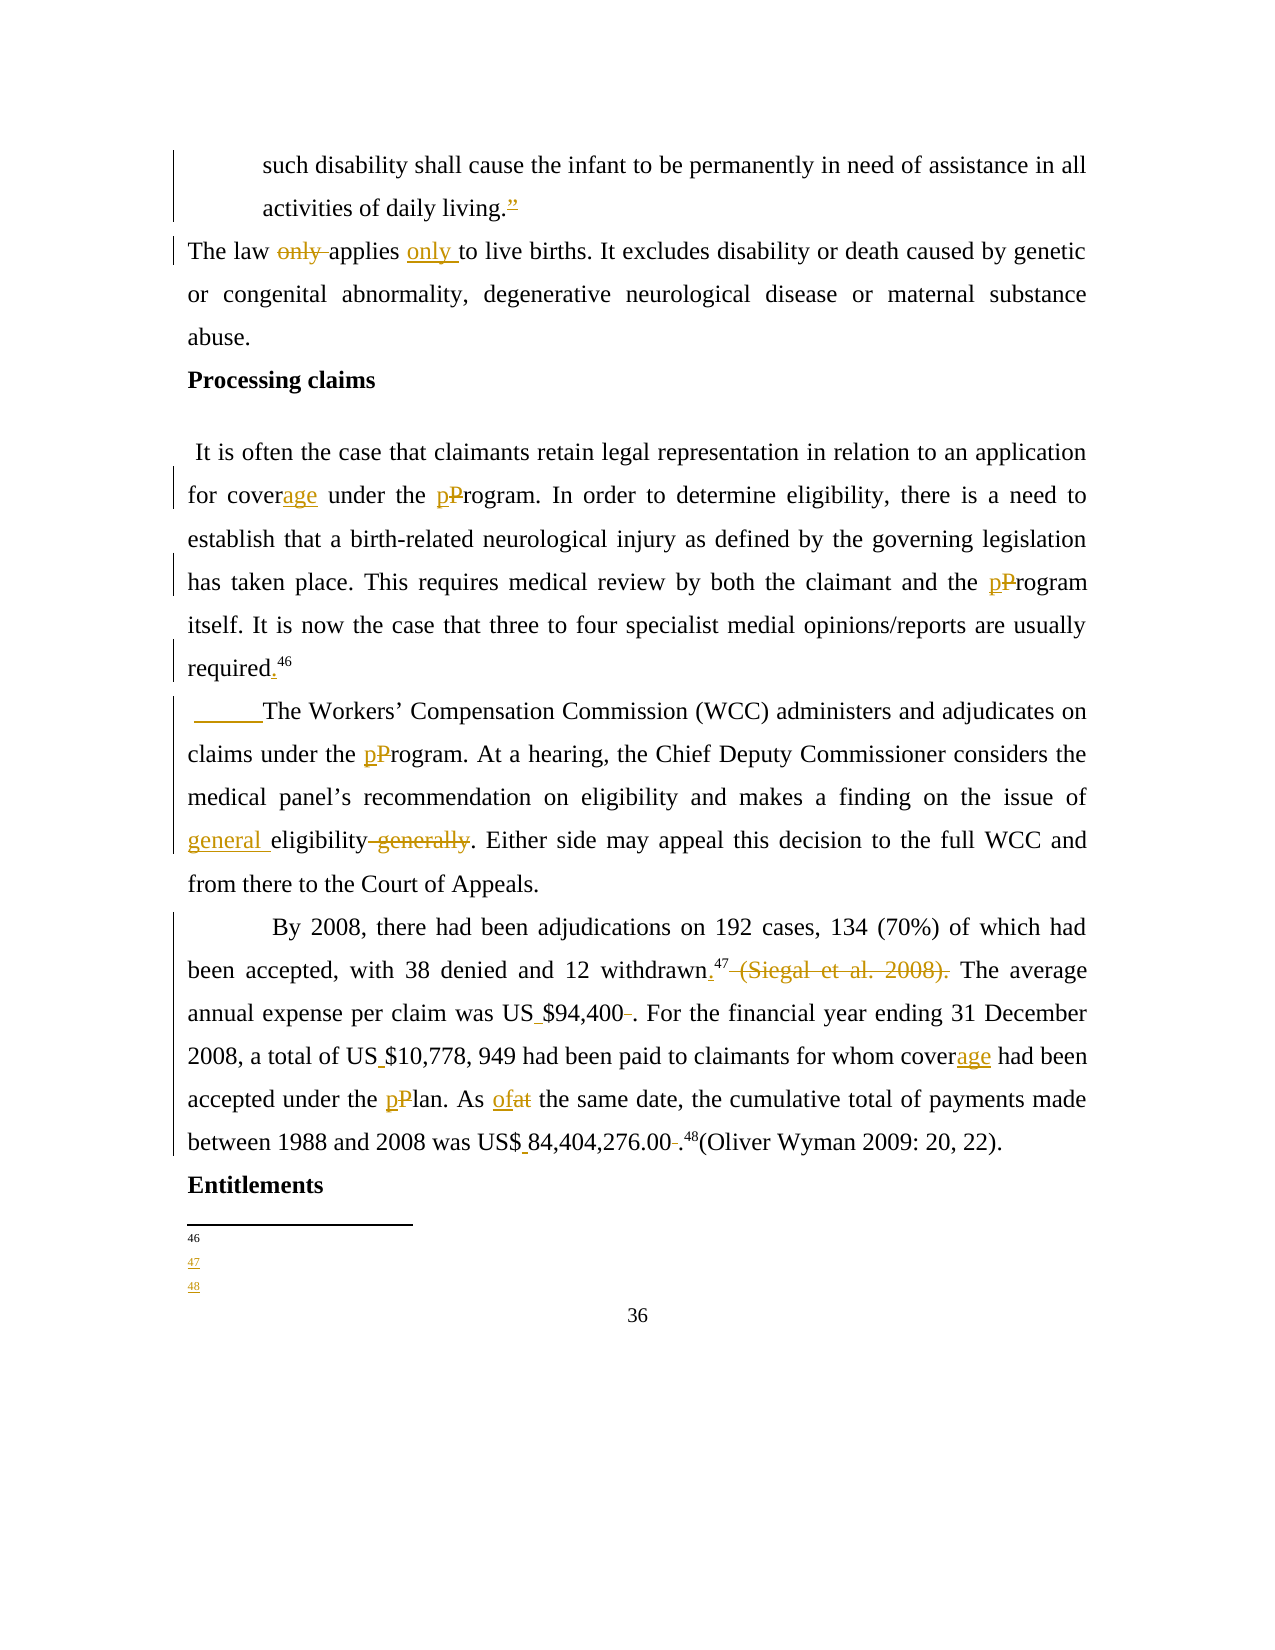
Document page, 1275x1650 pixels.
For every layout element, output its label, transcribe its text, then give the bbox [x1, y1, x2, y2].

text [262, 150, 1087, 222]
text The Workers’ Compensation Commission (WCC) administers and adjudicates on claims under the rogram. At a hearing, the Chief Deputy Commissioner considers the medical panel’s recommendation on eligibility and makes a finding on the issue of eligibility. Either side may appeal this decision to the full WCC and from there to the Court of Appeals. [187, 696, 1087, 897]
text It is often the case that claimants retain legal representation in relation to an application for cover under the rogram. In order to determine eligibility, there is a need to establish that a birth-related neurological injury as defined by the governing legislation has taken place. This requires medical review by both the claimant and the rogram itself. It is now the case that three to four specialist medial opinions/reports are usually required [187, 437, 1087, 682]
text Entitlements [187, 1171, 1087, 1199]
text Processing claims [187, 366, 1087, 394]
text The law applies to live births. It excludes disability or death caused by genetic or congenital abnormality, degenerative neurological disease or maternal substance abuse. [187, 236, 1087, 351]
text By 2008, there had been adjudications on 192 cases, 134 (70%) of which had been accepted, with 38 denied and 12 withdrawn The average annual expense per claim was US$94,400. For the financial year ending 31 December 2008, a total of US$10,778, 949 had been paid to claimants for whom cover had been accepted under the lan. As the same date, the cumulative total of payments made between 1988 and 2008 was US$84,404,276.00.(Oliver Wyman 2009: 20, 22). [187, 912, 1087, 1156]
